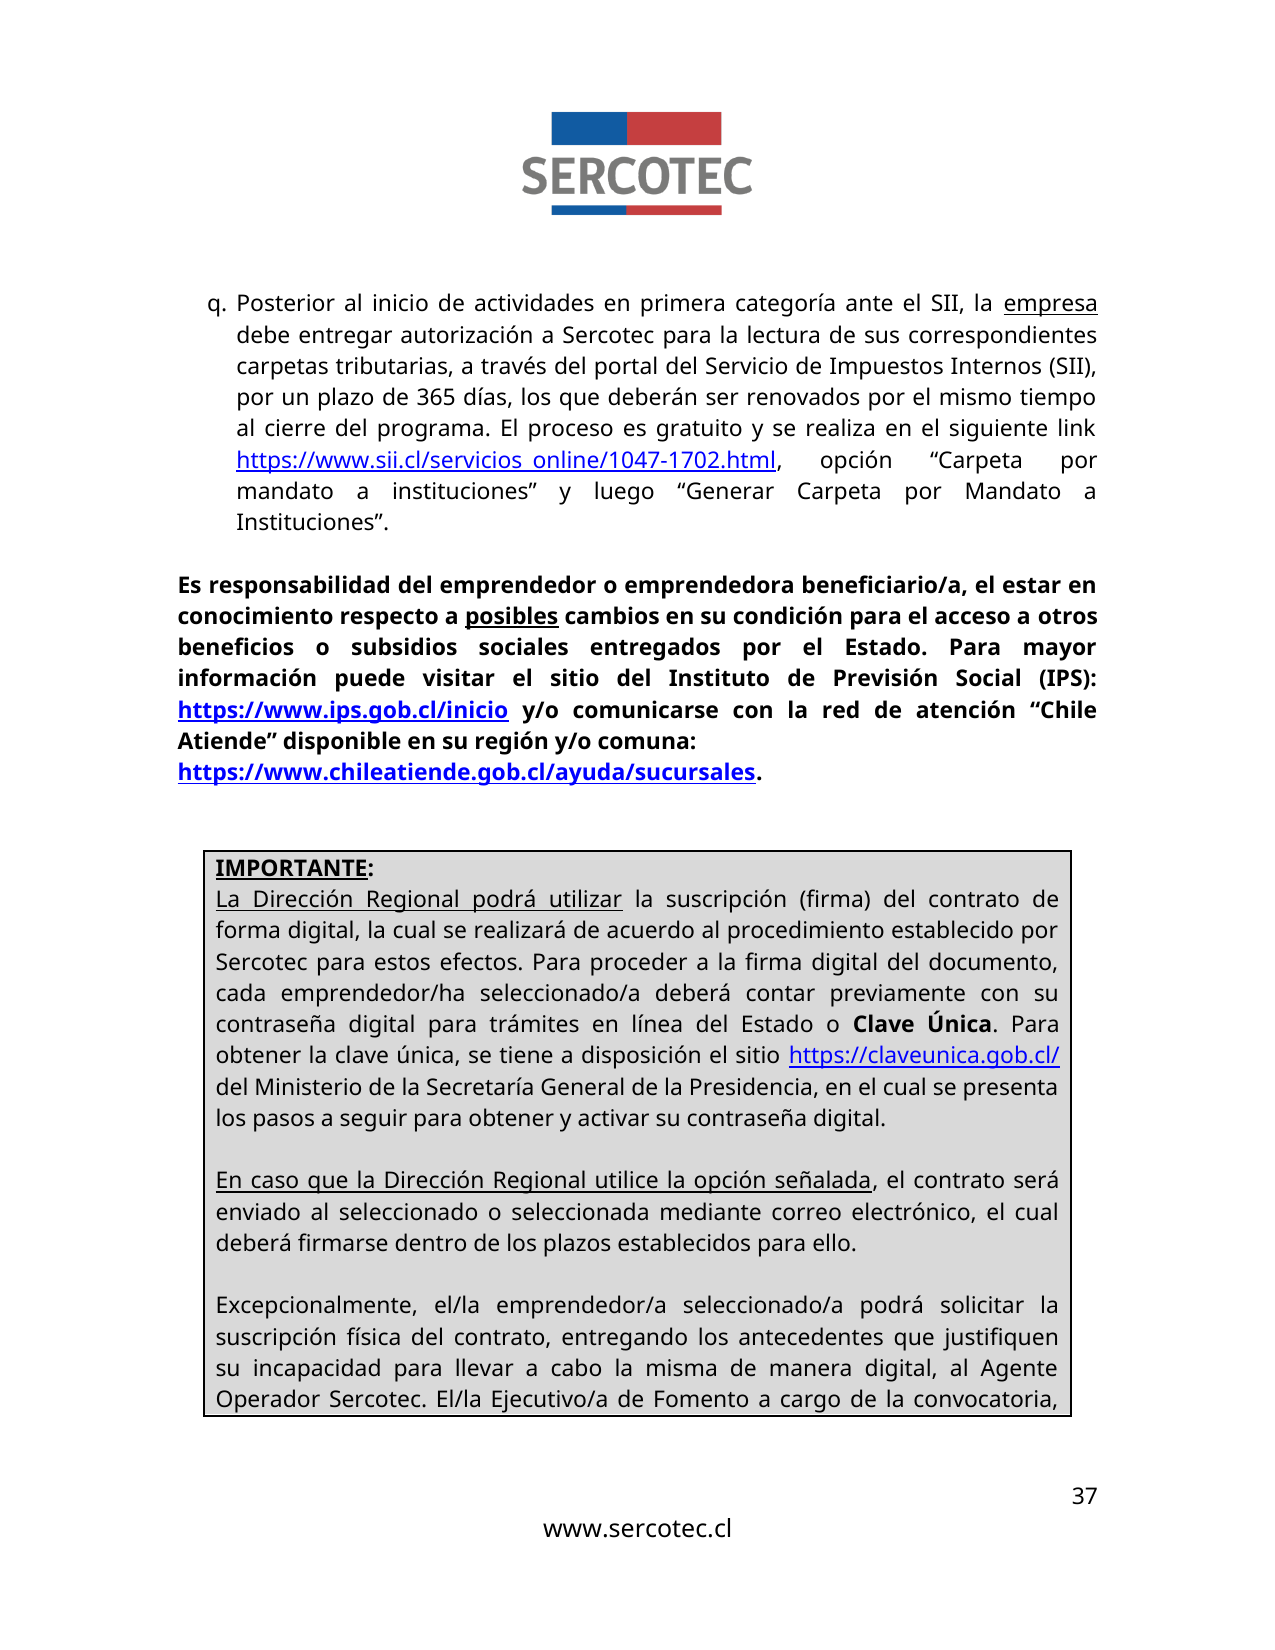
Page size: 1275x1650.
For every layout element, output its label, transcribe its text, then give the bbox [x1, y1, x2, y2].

picture [512, 105, 763, 225]
text https://www.chileatiende.gob.cl/ayuda/sucursales. [177, 756, 1098, 787]
list Posterior al inicio de actividades en primera categoría ante el SII, la empresa debe entregar autorización a Sercotec para la lectura de sus correspondientes carpetas tributarias, a través del portal del Servicio de Impuestos Internos (SII), por un plazo de 365 días, los que deberán ser renovados por el mismo tiempo al cierre del programa. El proceso es gratuito y se realiza en el siguiente link https://www.sii.cl/servicios_online/1047-1702.html, opción “Carpeta por mandato a instituciones” y luego “Generar Carpeta por Mandato a Instituciones”. [207, 287, 1098, 537]
text Es responsabilidad del emprendedor o emprendedora beneficiario/a, el estar en conocimiento respecto a posibles cambios en su condición para el acceso a otros beneficios o subsidios sociales entregados por el Estado. Para mayor información puede visitar el sitio del Instituto de Previsión Social (IPS): https://www.ips.gob.cl/inicio y/o comunicarse con la red de atención “Chile Atiende” disponible en su región y/o comuna: [177, 569, 1098, 756]
